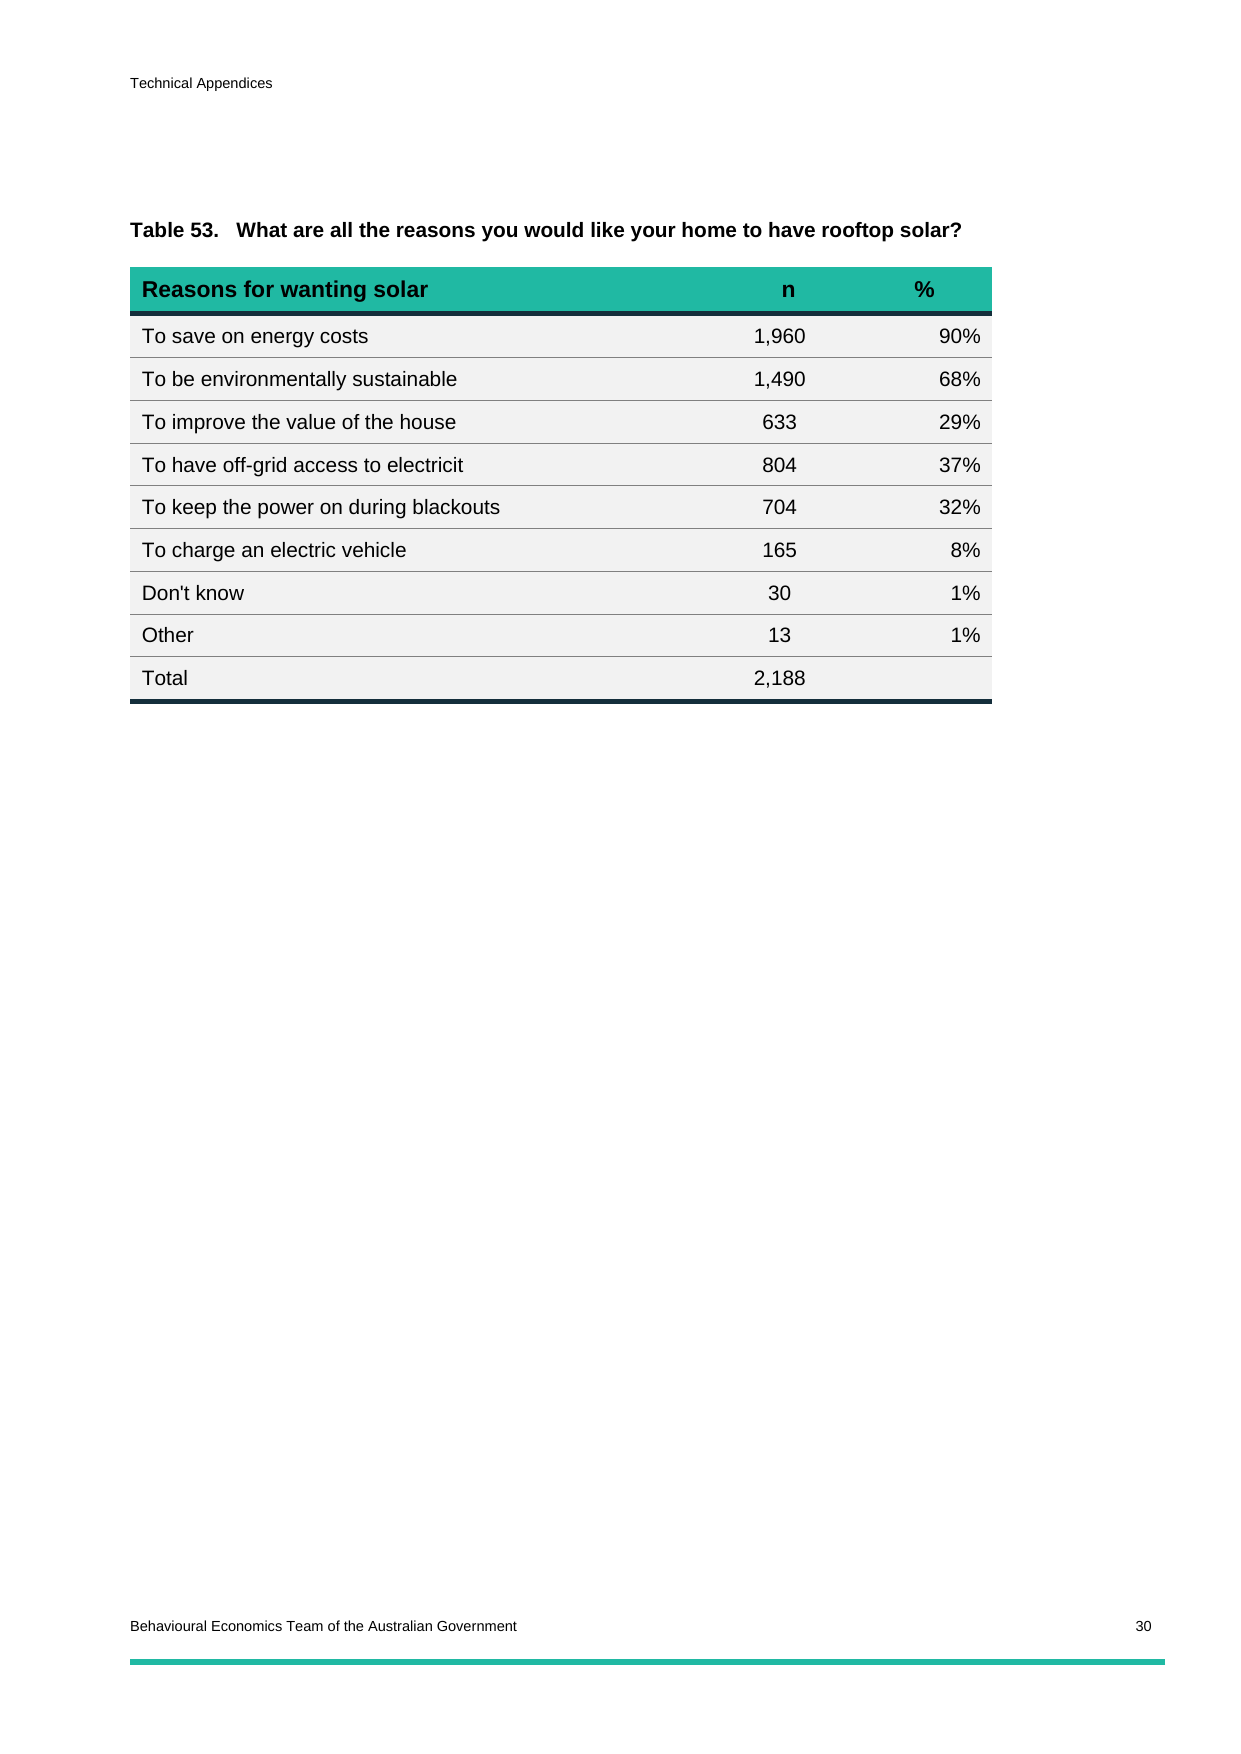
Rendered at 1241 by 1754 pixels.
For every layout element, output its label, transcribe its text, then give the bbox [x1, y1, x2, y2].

table_cell To save on energy costs [130, 316, 720, 357]
table_cell 32% [856, 486, 992, 528]
table_cell 13 [720, 615, 856, 656]
table_cell Total [130, 657, 720, 699]
table_cell To charge an electric vehicle [130, 529, 720, 571]
table_cell 804 [720, 444, 856, 485]
table_cell 37% [856, 444, 992, 485]
table_cell 1% [856, 615, 992, 656]
table_cell To have off-grid access to electricit [130, 444, 720, 485]
table_cell 1,960 [720, 316, 856, 357]
table_cell 1% [856, 572, 992, 613]
table_cell 165 [720, 529, 856, 571]
table_header Reasons for wanting solar [130, 267, 720, 311]
table_cell 68% [856, 358, 992, 400]
table_cell 30 [720, 572, 856, 613]
table_cell To be environmentally sustainable [130, 358, 720, 400]
table_cell To improve the value of the house [130, 401, 720, 443]
table_cell 633 [720, 401, 856, 443]
table_cell 704 [720, 486, 856, 528]
table_cell To keep the power on during blackouts [130, 486, 720, 528]
table_cell 90% [856, 316, 992, 357]
table_header n [720, 267, 856, 311]
table_cell 8% [856, 529, 992, 571]
table_cell Other [130, 615, 720, 656]
table_cell 1,490 [720, 358, 856, 400]
table_cell 29% [856, 401, 992, 443]
table_cell [856, 657, 992, 699]
table_cell Don't know [130, 572, 720, 613]
table_header % [856, 267, 992, 311]
table_cell 2,188 [720, 657, 856, 699]
subtitle What are all the reasons you would like your home to have rooftop solar? [130, 213, 992, 242]
